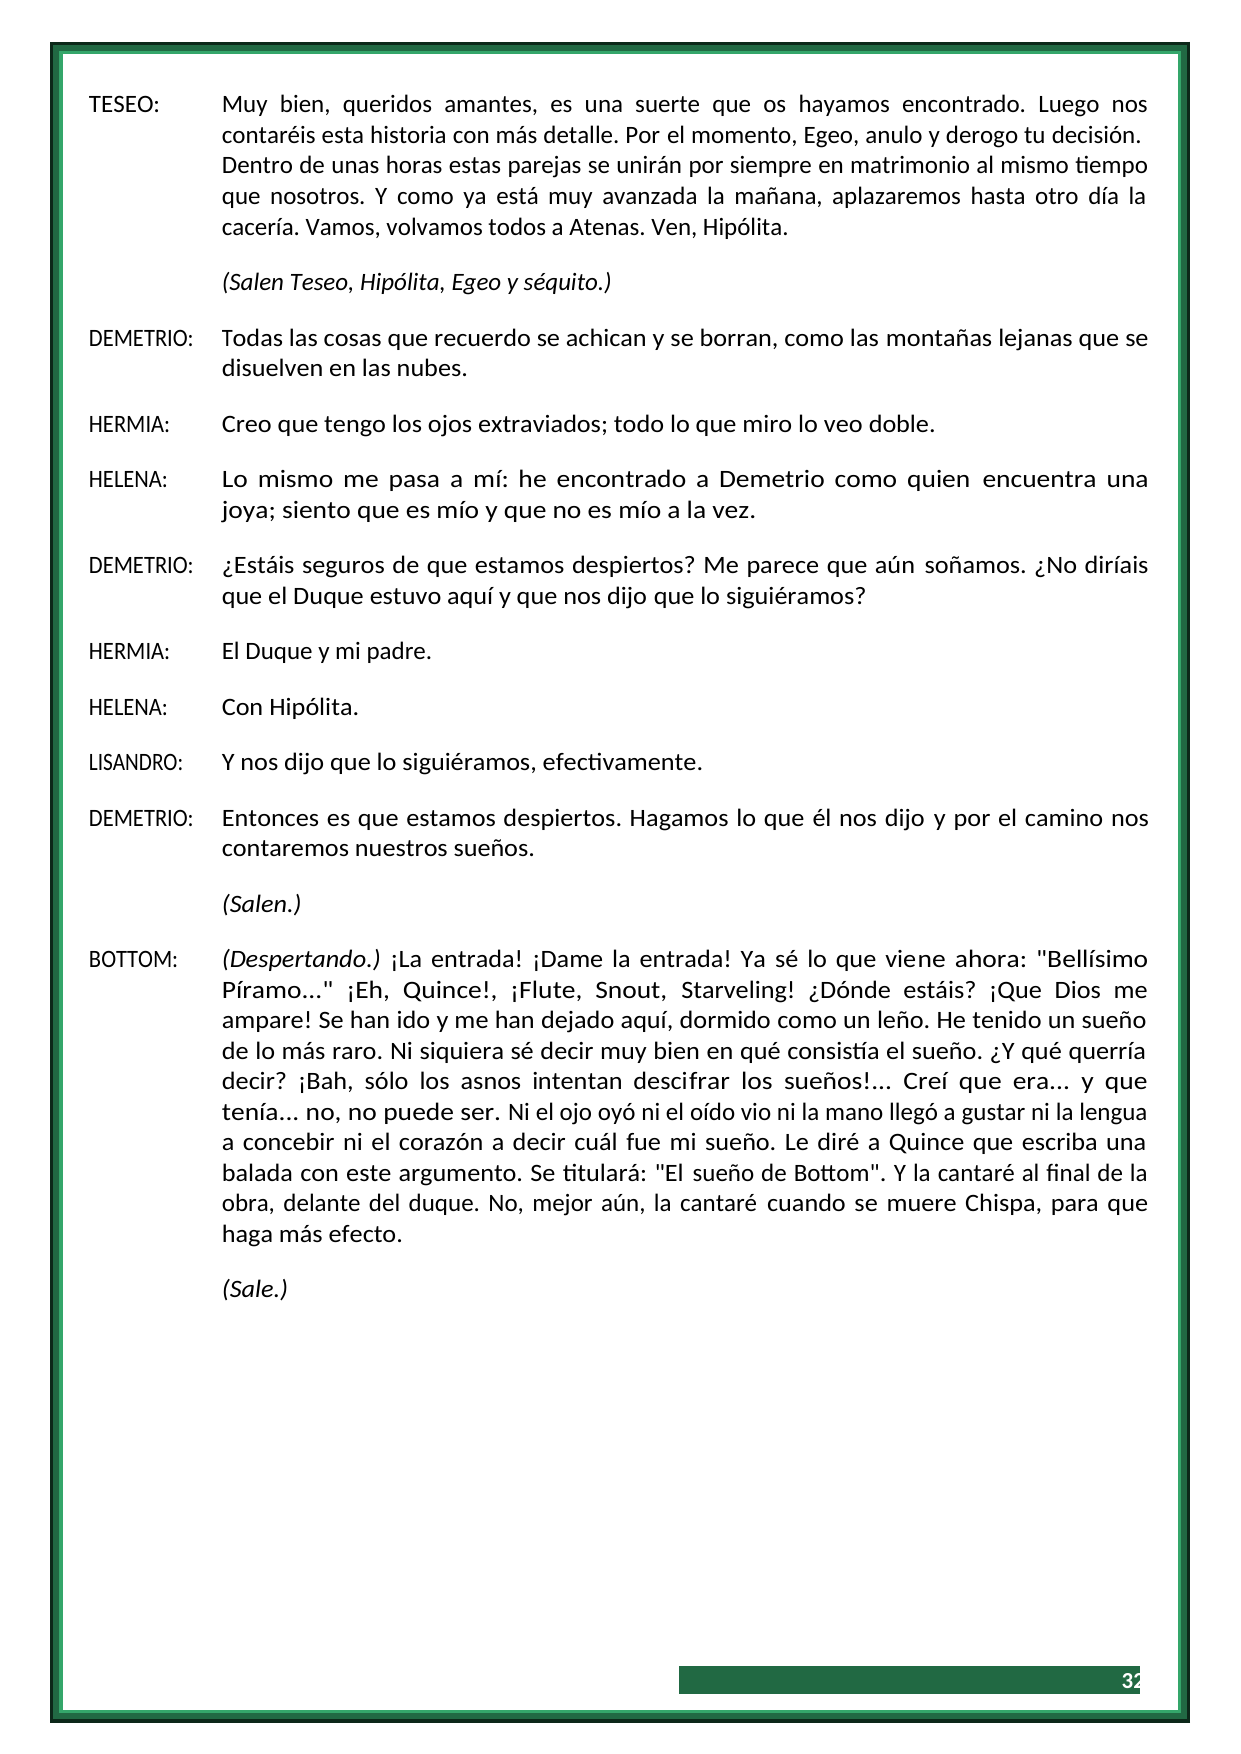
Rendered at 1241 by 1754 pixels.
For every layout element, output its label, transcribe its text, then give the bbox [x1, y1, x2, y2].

text (Sale.) [89, 1274, 1149, 1304]
text (Salen.) [89, 888, 1149, 918]
text BOTTOM: (Despertando.) ¡La entrada! ¡Dame la entrada! Ya sé lo que viene ahora: "Bellísimo Píramo..." ¡Eh, Quince!, ¡Flute, Snout, Starveling! ¿Dónde estáis? ¡Que Dios me ampare! Se han ido y me han dejado aquí, dormido como un leño. He tenido un sueño de lo más raro. Ni siquiera sé decir muy bien en qué consistía el sueño. ¿Y qué querría decir? ¡Bah, sólo los asnos intentan descifrar los sueños!... Creí que era... y que tenía... no, no puede ser. Ni el ojo oyó ni el oído vio ni la mano llegó a gustar ni la lengua a concebir ni el corazón a decir cuál fue mi sueño. Le diré a Quince que escriba una balada con este argumento. Se titulará: "El sueño de Bottom". Y la cantaré al final de la obra, delante del duque. No, mejor aún, la cantaré cuando se muere Chispa, para que haga más efecto. [89, 943, 1149, 1249]
text TESEO: Muy bien, queridos amantes, es una suerte que os hayamos encontrado. Luego nos contaréis esta historia con más detalle. Por el momento, Egeo, anulo y derogo tu decisión. Dentro de unas horas estas parejas se unirán por siempre en matrimonio al mismo tiempo que nosotros. Y como ya está muy avanzada la mañana, aplazaremos hasta otro día la cacería. Vamos, volvamos todos a Atenas. Ven, Hipólita. [89, 88, 1149, 241]
text (Salen Teseo, Hipólita, Egeo y séquito.) [89, 266, 1149, 297]
text DEMETRIO: Entonces es que estamos despiertos. Hagamos lo que él nos dijo y por el camino nos contaremos nuestros sueños. [89, 802, 1149, 863]
text HERMIA: El Duque y mi padre. [89, 635, 1149, 666]
text HELENA: Con Hipólita. [89, 691, 1149, 721]
text HERMIA: Creo que tengo los ojos extraviados; todo lo que miro lo veo doble. [89, 408, 1149, 438]
text HELENA: Lo mismo me pasa a mí: he encontrado a Demetrio como quien encuentra una joya; siento que es mío y que no es mío a la vez. [89, 463, 1149, 524]
text DEMETRIO: ¿Estáis seguros de que estamos despiertos? Me parece que aún soñamos. ¿No diríais que el Duque estuvo aquí y que nos dijo que lo siguiéramos? [89, 549, 1149, 610]
text DEMETRIO: Todas las cosas que recuerdo se achican y se borran, como las montañas lejanas que se disuelven en las nubes. [89, 322, 1149, 383]
text LISANDRO: Y nos dijo que lo siguiéramos, efectivamente. [89, 746, 1149, 777]
